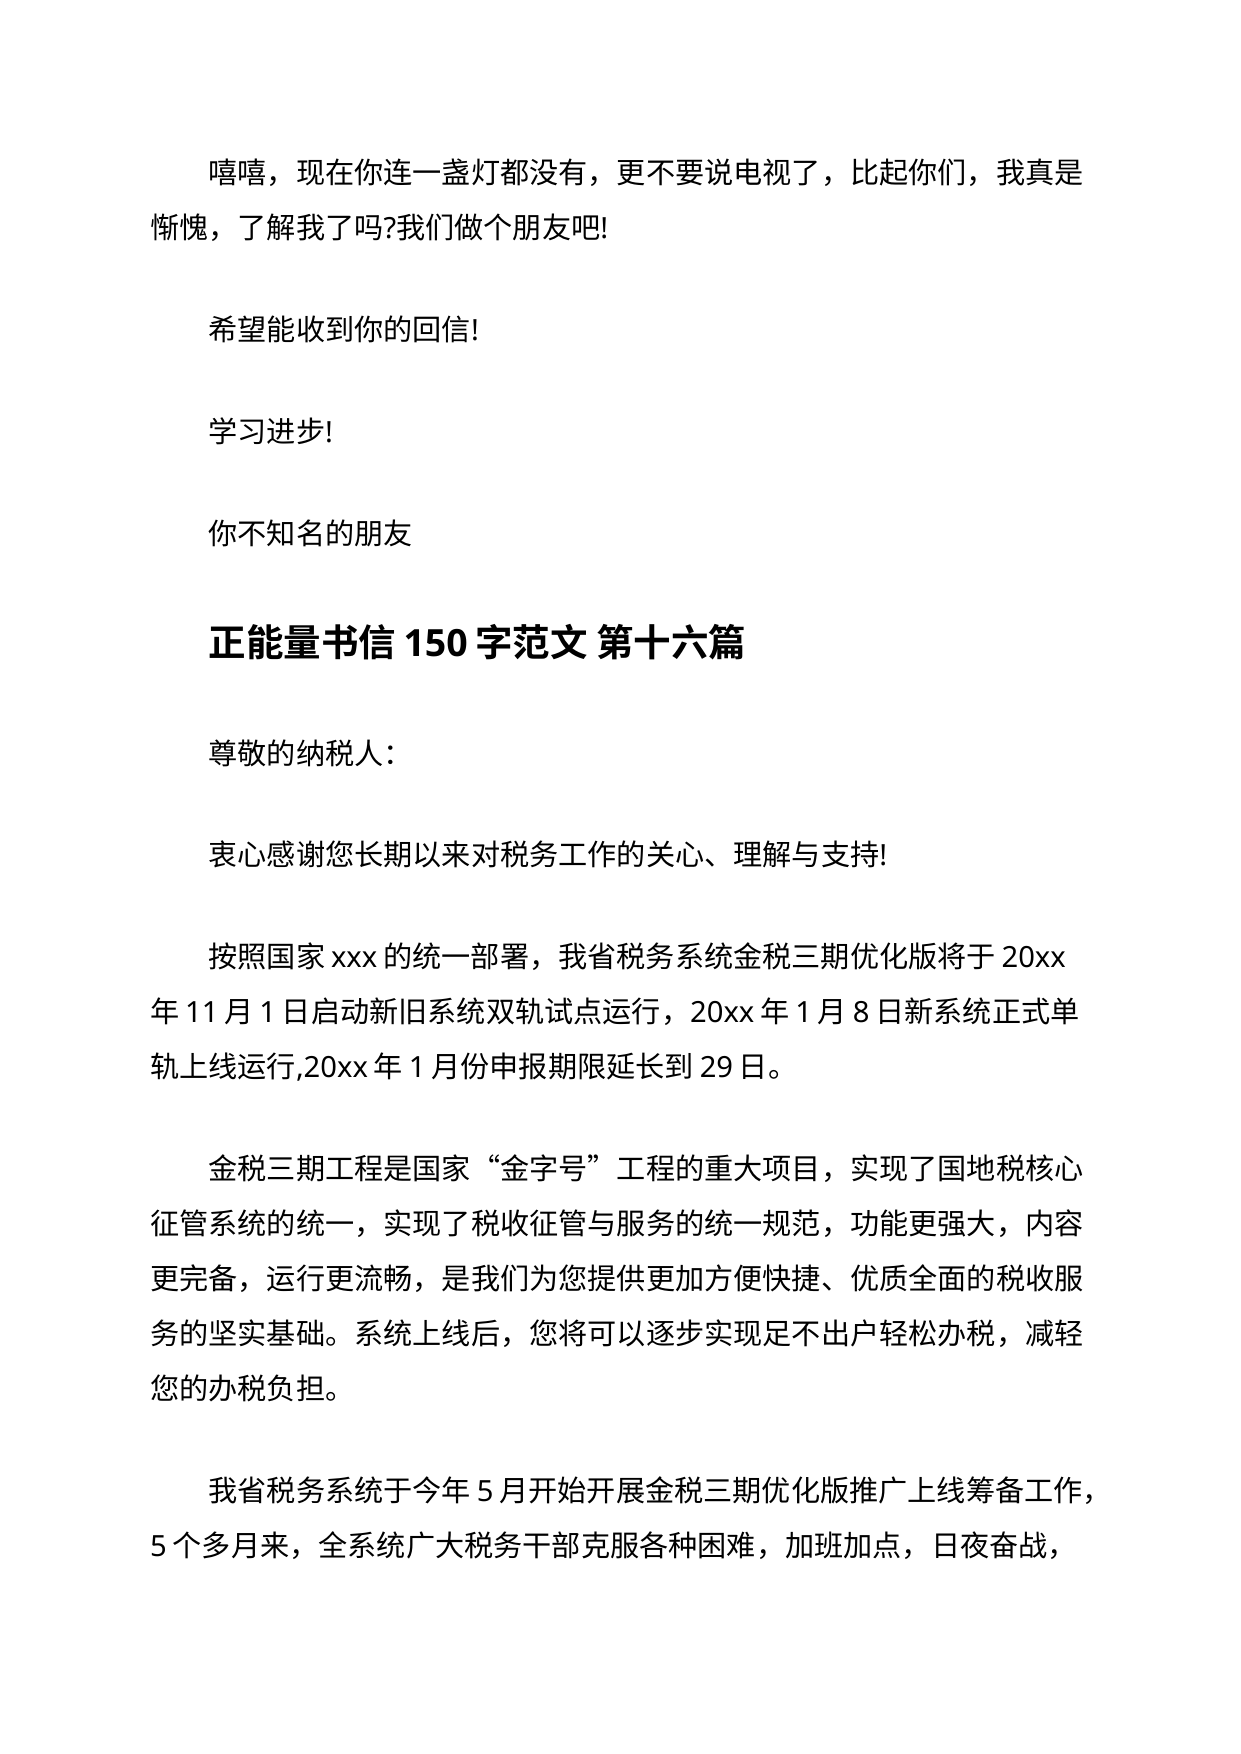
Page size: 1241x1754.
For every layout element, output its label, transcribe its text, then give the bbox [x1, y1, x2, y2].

text 学习进步! [150, 409, 1090, 451]
text 嘻嘻，现在你连一盏灯都没有，更不要说电视了，比起你们，我真是惭愧，了解我了吗?我们做个朋友吧! [150, 150, 1090, 247]
text 金税三期工程是国家“金字号”工程的重大项目，实现了国地税核心征管系统的统一，实现了税收征管与服务的统一规范，功能更强大，内容更完备，运行更流畅，是我们为您提供更加方便快捷、优质全面的税收服务的坚实基础。系统上线后，您将可以逐步实现足不出户轻松办税，减轻您的办税负担。 [150, 1146, 1090, 1408]
text 按照国家xxx的统一部署，我省税务系统金税三期优化版将于20xx年11月1日启动新旧系统双轨试点运行，20xx年1月8日新系统正式单轨上线运行,20xx年1月份申报期限延长到29日。 [150, 934, 1090, 1086]
text 正能量书信150字范文 第十六篇 [150, 613, 1090, 667]
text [150, 1467, 1090, 1565]
text 尊敬的纳税人： [150, 730, 1090, 772]
text 希望能收到你的回信! [150, 307, 1090, 349]
text 你不知名的朋友 [150, 511, 1090, 553]
text 衷心感谢您长期以来对税务工作的关心、理解与支持! [150, 832, 1090, 874]
